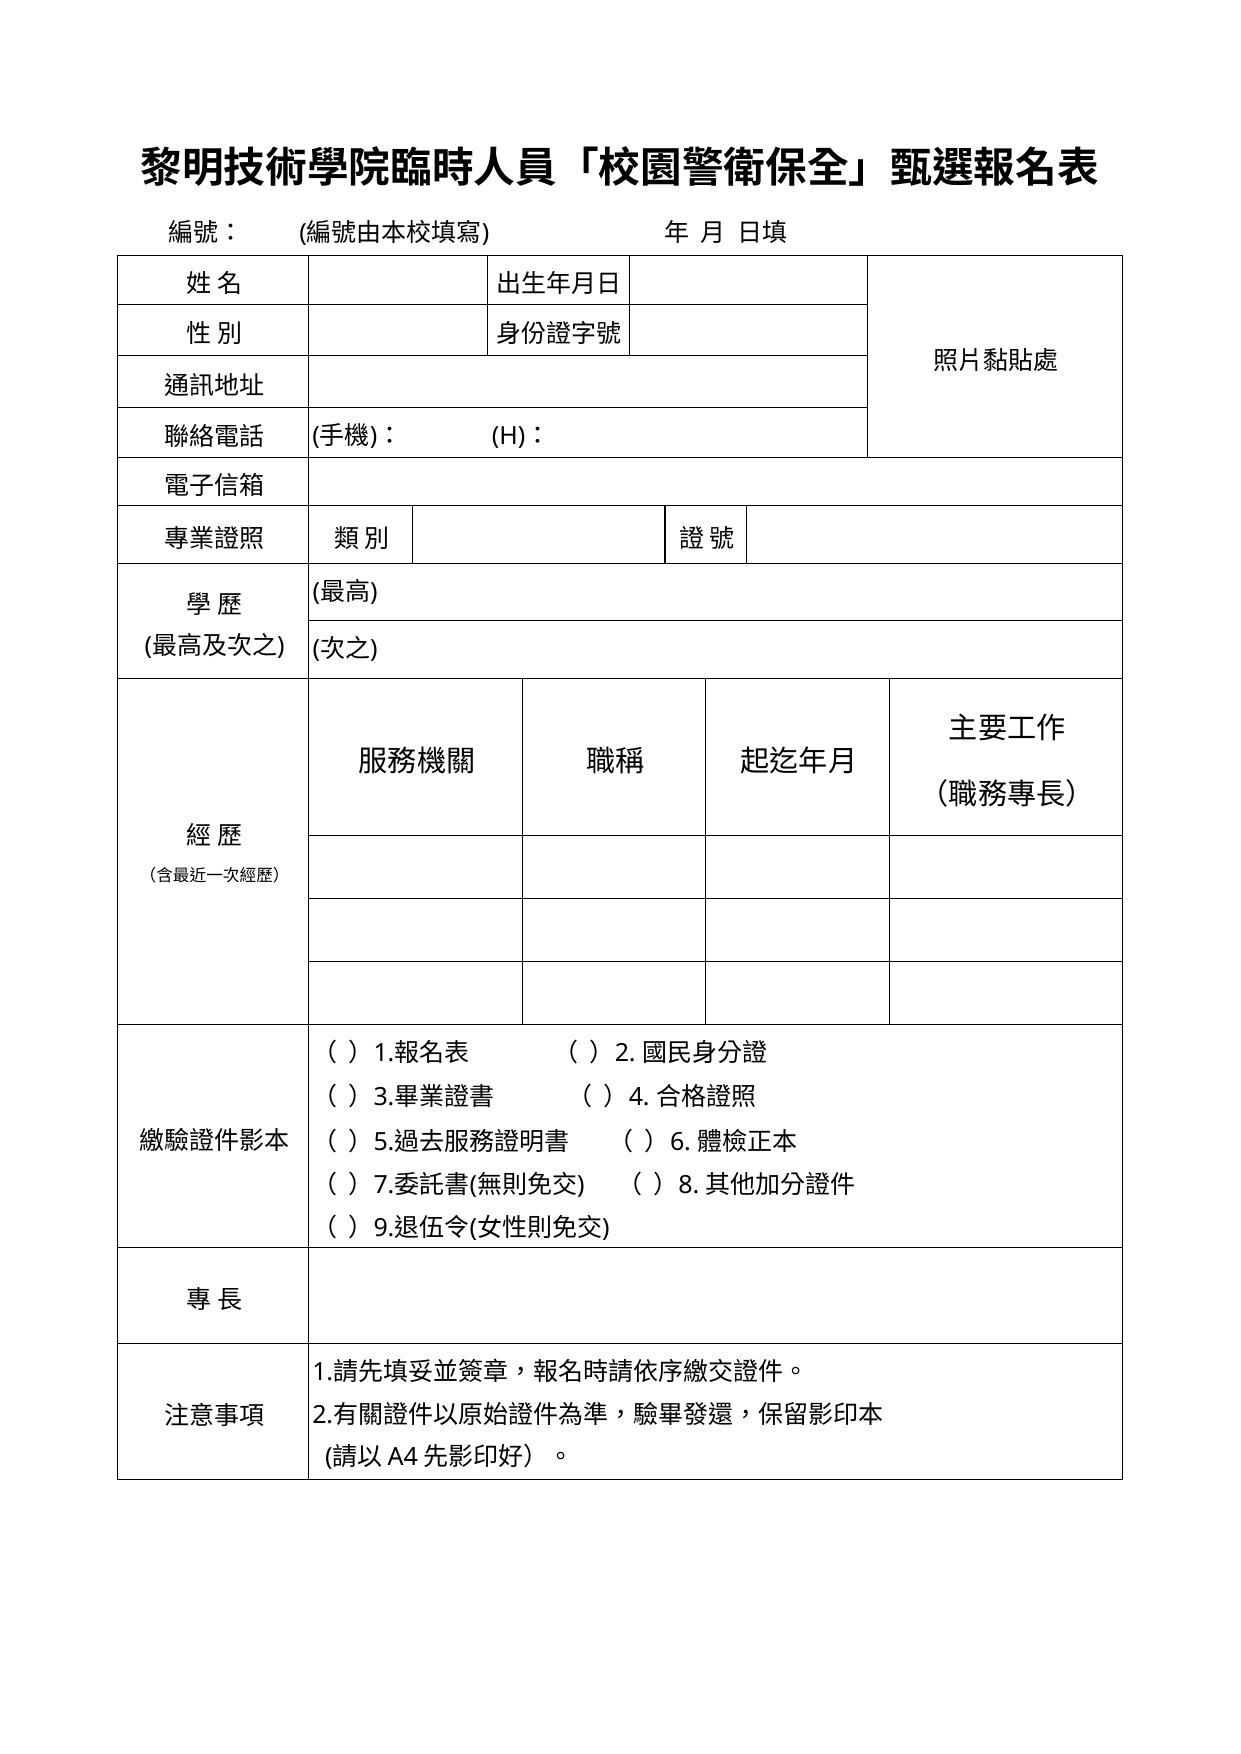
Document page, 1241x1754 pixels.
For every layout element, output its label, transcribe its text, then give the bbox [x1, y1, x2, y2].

table_cell [309, 305, 487, 354]
table_cell 主要工作 （職務專長） [890, 679, 1122, 835]
table_cell [523, 899, 705, 961]
table_cell 專業證照 [118, 506, 308, 562]
table_cell [309, 962, 522, 1024]
table_cell [706, 899, 889, 961]
table_cell (最高) [309, 564, 1122, 620]
table_cell [523, 836, 705, 898]
table_header [309, 256, 487, 303]
subtitle 黎明技術學院臨時人員「校園警衛保全」甄選報名表 [117, 127, 1122, 202]
table_header [630, 256, 867, 303]
table_cell 類 別 [309, 506, 412, 562]
table_cell 證 號 [666, 506, 746, 562]
table_cell [747, 506, 1122, 562]
table_cell [890, 899, 1122, 961]
table_cell (次之) [309, 621, 1122, 678]
table_cell 繳驗證件影本 [118, 1025, 308, 1247]
table_cell [706, 962, 889, 1024]
table_cell 電子信箱 [118, 458, 308, 505]
table_cell 專 長 [118, 1248, 308, 1343]
table_cell 起迄年月 [706, 679, 889, 835]
table_cell 職稱 [523, 679, 705, 835]
table_header 姓 名 [118, 256, 308, 303]
table_cell [309, 1248, 1122, 1343]
table_cell [309, 899, 522, 961]
table_cell [309, 356, 867, 407]
table_cell 注意事項 [118, 1344, 308, 1478]
table_cell 學 歷 (最高及次之) [118, 564, 308, 678]
table_cell [706, 836, 889, 898]
table_cell [309, 836, 522, 898]
table_cell [630, 305, 867, 354]
table_cell [309, 458, 1122, 505]
table_cell [890, 962, 1122, 1024]
table_cell （ ）1.報名表 （ ）2. 國民身分證 （ ）3.畢業證書 （ ）4. 合格證照 （ ）5.過去服務證明書 （ ）6. 體檢正本 （ ）7.委託書(無則免交) （ ）8. 其他加分證件 （ ）9.退伍令(女性則免交) [309, 1025, 1122, 1247]
table_cell 通訊地址 [118, 356, 308, 407]
table_cell 1.請先填妥並簽章，報名時請依序繳交證件。 2.有關證件以原始證件為準，驗畢發還，保留影印本 (請以A4先影印好）。 [309, 1344, 1122, 1478]
table_cell 經 歷 （含最近一次經歷） [118, 679, 308, 1024]
table_cell [523, 962, 705, 1024]
table_cell 身份證字號 [488, 305, 629, 354]
table_cell [413, 506, 664, 562]
table_cell 聯絡電話 [118, 408, 308, 457]
table_header 照片黏貼處 [868, 256, 1122, 457]
text 編號： (編號由本校填寫) 年 月 日填 [168, 212, 1122, 249]
table_cell 性 別 [118, 305, 308, 354]
table_cell (手機)： (H)： [309, 408, 867, 457]
table_cell 服務機關 [309, 679, 522, 835]
table_cell [890, 836, 1122, 898]
table_header 出生年月日 [488, 256, 629, 303]
